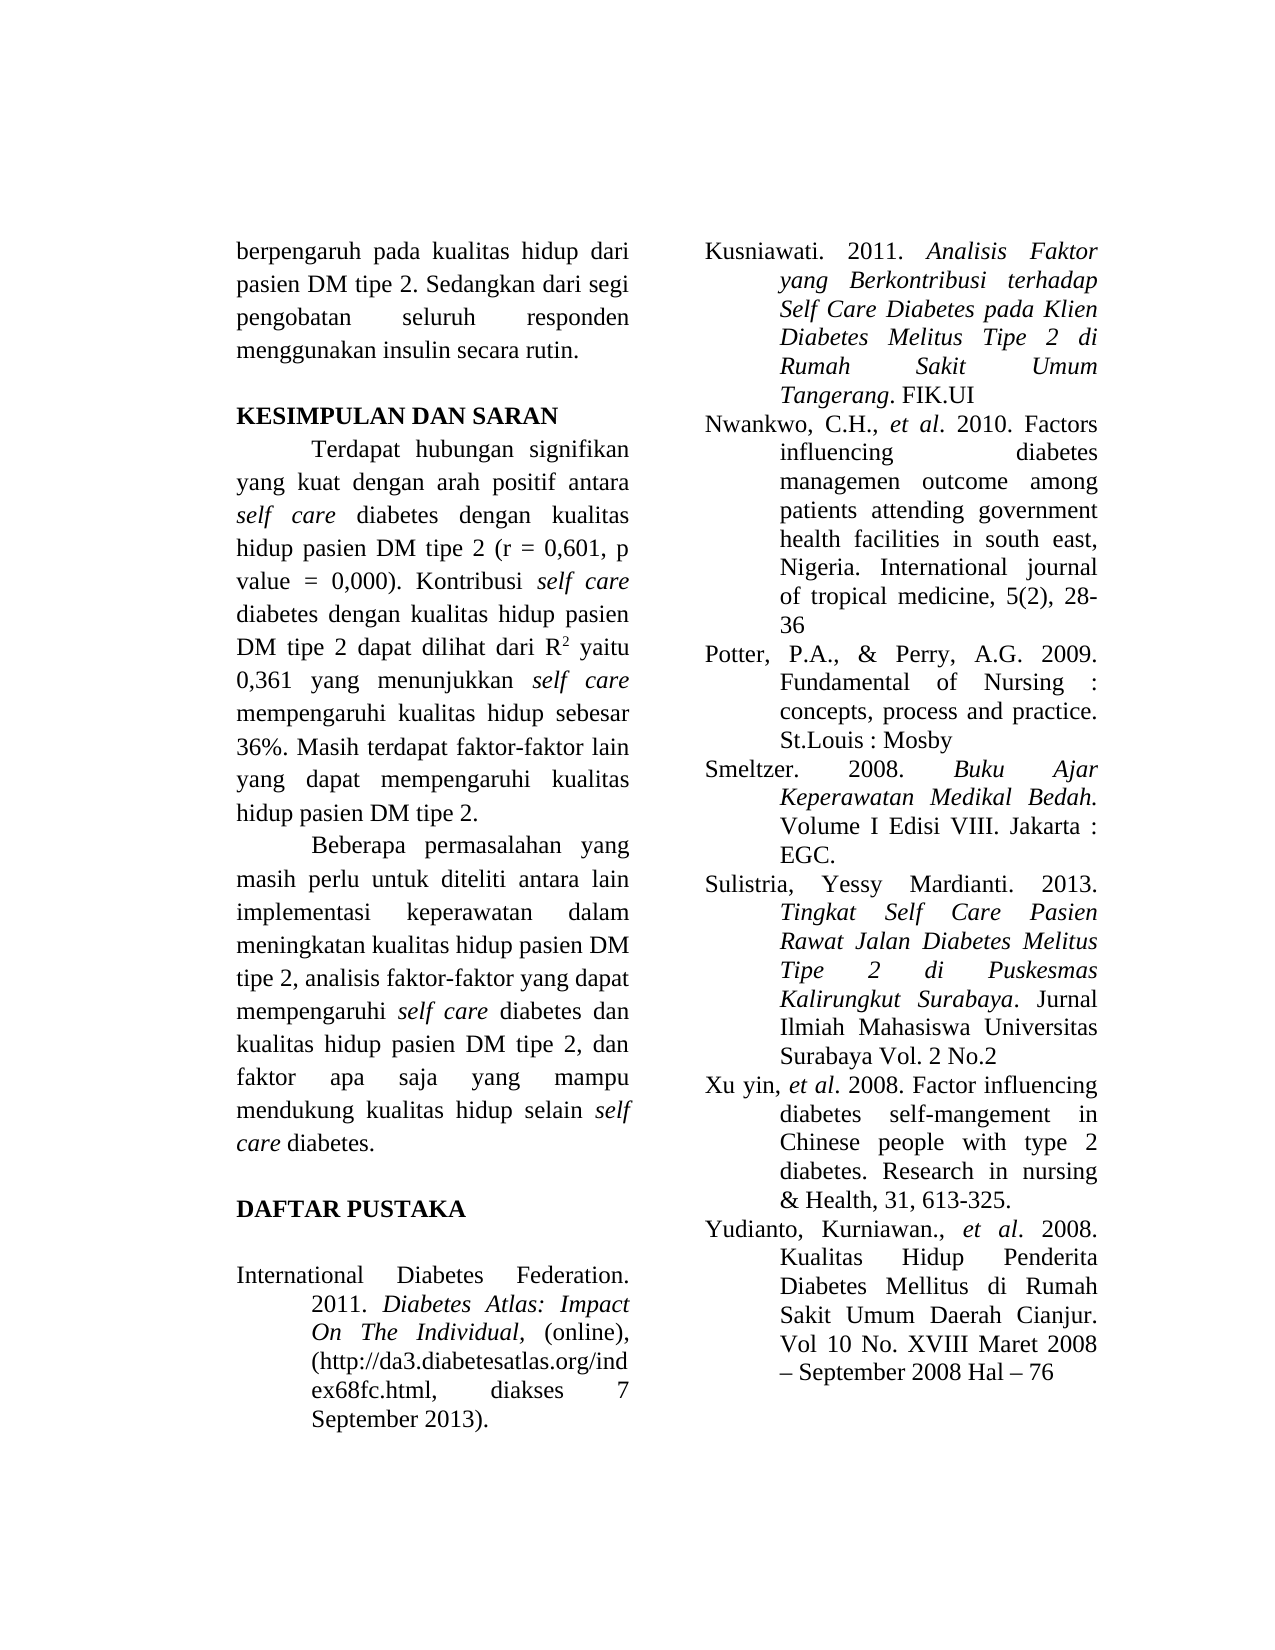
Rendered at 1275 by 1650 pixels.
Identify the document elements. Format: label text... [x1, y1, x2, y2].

text Nwankwo, C.H., et al. 2010. Factors influencing diabetes managemen outcome among patients attending government health facilities in south east, Nigeria. International journal of tropical medicine, 5(2), 28-36 [704, 409, 1098, 639]
text Smeltzer. 2008. Buku Ajar Keperawatan Medikal Bedah. Volume I Edisi VIII. Jakarta : EGC. [704, 754, 1098, 869]
text DAFTAR PUSTAKA [236, 1194, 629, 1223]
text Potter, P.A., & Perry, A.G. 2009. Fundamental of Nursing : concepts, process and practice. St.Louis : Mosby [704, 639, 1098, 754]
text KESIMPULAN DAN SARAN [236, 401, 629, 430]
text Sulistria, Yessy Mardianti. 2013. Tingkat Self Care Pasien Rawat Jalan Diabetes Melitus Tipe 2 di Puskesmas Kalirungkut Surabaya. Jurnal Ilmiah Mahasiswa Universitas Surabaya Vol. 2 No.2 [704, 869, 1098, 1070]
text Xu yin, et al. 2008. Factor influencing diabetes self-mangement in Chinese people with type 2 diabetes. Research in nursing & Health, 31, 613-325. [704, 1070, 1098, 1214]
text Beberapa permasalahan yang masih perlu untuk diteliti antara lain implementasi keperawatan dalam meningkatan kualitas hidup pasien DM tipe 2, analisis faktor-faktor yang dapat mempengaruhi self care diabetes dan kualitas hidup pasien DM tipe 2, dan faktor apa saja yang mampu mendukung kualitas hidup selain self care diabetes. [236, 831, 629, 1157]
text Kusniawati. 2011. Analisis Faktor yang Berkontribusi terhadap Self Care Diabetes pada Klien Diabetes Melitus Tipe 2 di Rumah Sakit Umum Tangerang. FIK.UI [704, 236, 1098, 409]
text Yudianto, Kurniawan., et al. 2008. Kualitas Hidup Penderita Diabetes Mellitus di Rumah Sakit Umum Daerah Cianjur. Vol 10 No. XVIII Maret 2008 – September 2008 Hal – 76 [704, 1214, 1098, 1386]
text International Diabetes Federation. 2011. Diabetes Atlas: Impact On The Individual, (online), (http://da3.diabetesatlas.org/index68fc.html, diakses 7 September 2013). [236, 1260, 629, 1432]
text Terdapat hubungan signifikan yang kuat dengan arah positif antara self care diabetes dengan kualitas hidup pasien DM tipe 2 (r = 0,601, p value = 0,000). Kontribusi self care diabetes dengan kualitas hidup pasien DM tipe 2 dapat dilihat dari R2 yaitu 0,361 yang menunjukkan self care mempengaruhi kualitas hidup sebesar 36%. Masih terdapat faktor-faktor lain yang dapat mempengaruhi kualitas hidup pasien DM tipe 2. [236, 434, 629, 826]
